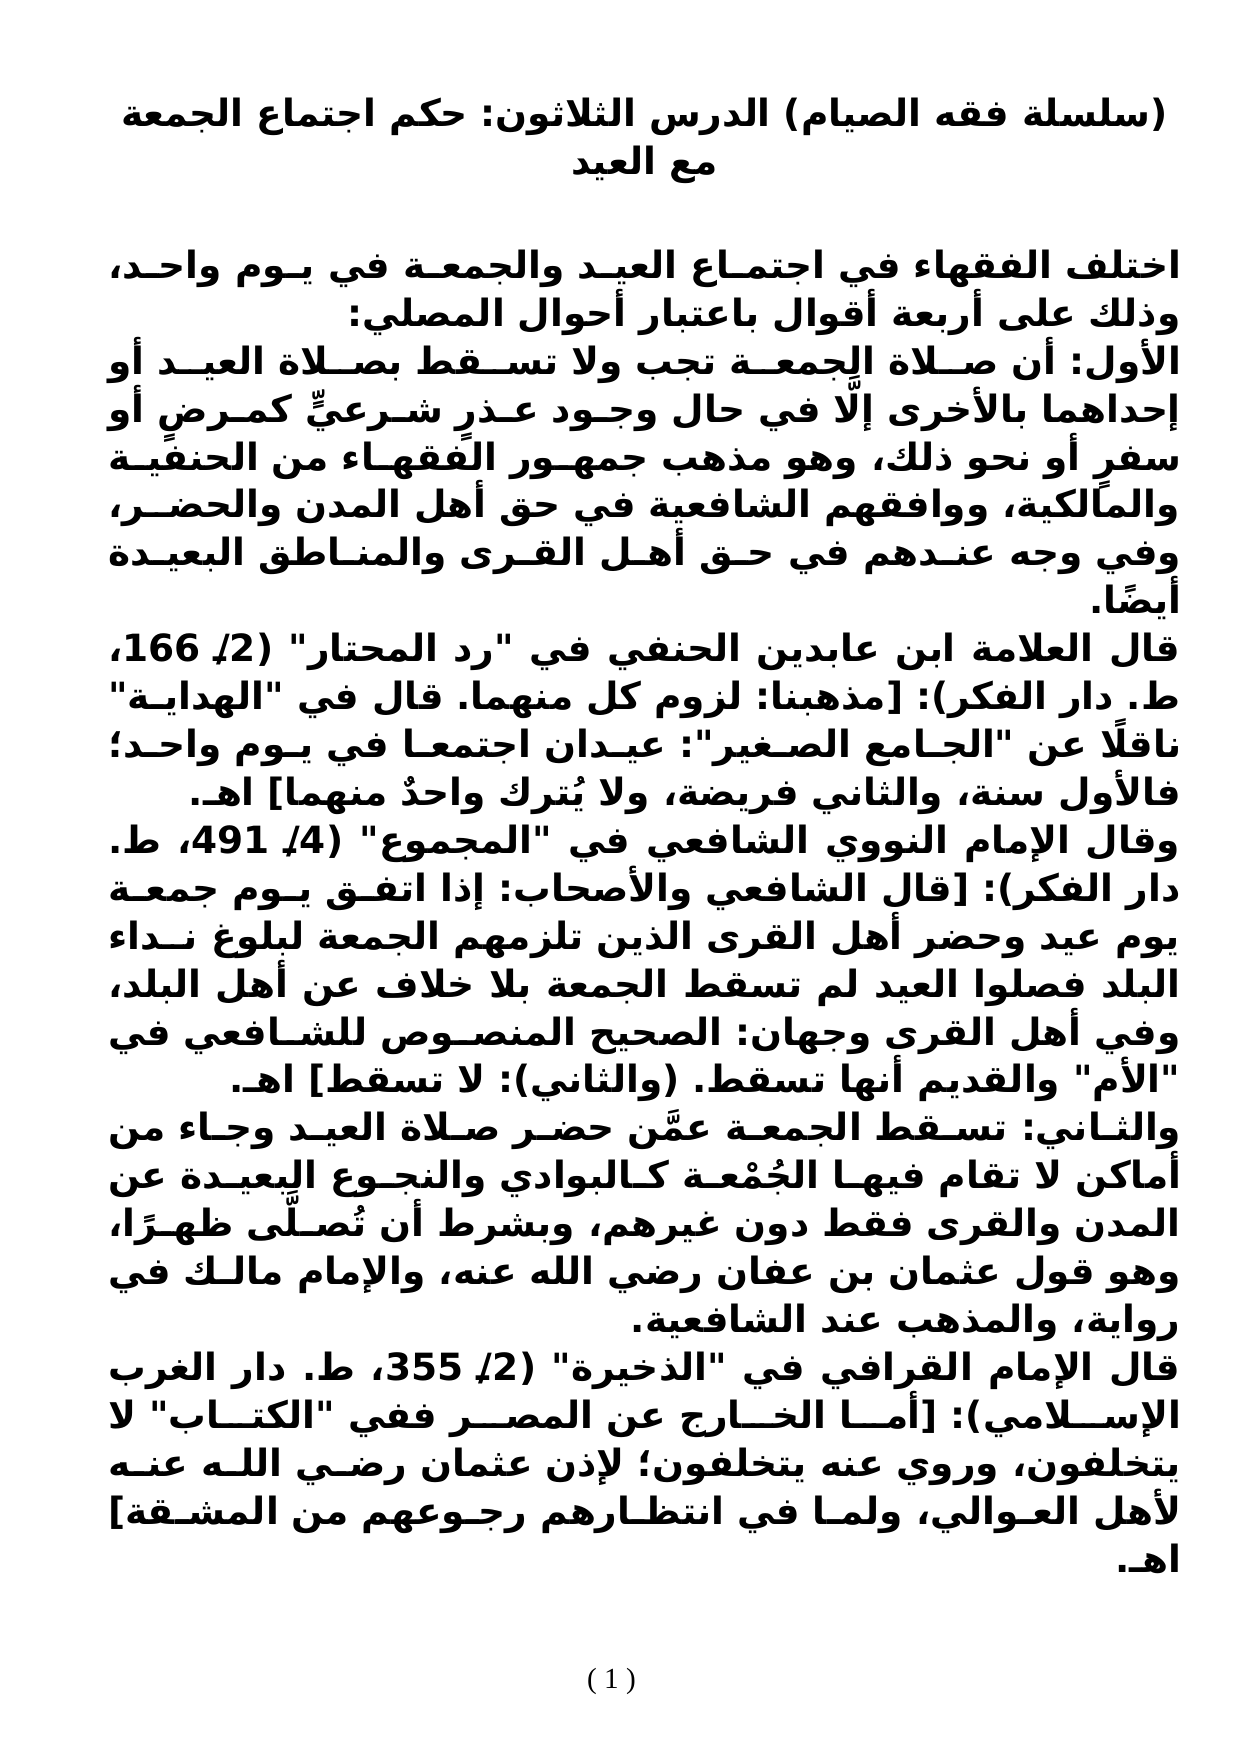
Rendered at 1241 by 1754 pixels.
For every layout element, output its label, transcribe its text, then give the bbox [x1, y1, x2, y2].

text قال الإمام القرافي في "الذخيرة" (2/ 355، ط. دار الغرب الإسلامي): [أما الخارج عن المصر ففي "الكتاب" لا يتخلفون، وروي عنه يتخلفون؛ لإذن عثمان رضي الله عنه لأهل العوالي، ولما في انتظارهم رجوعهم من المشقة] اهـ. [108, 1346, 1181, 1581]
text الأول: أن صلاة الجمعة تجب ولا تسقط بصلاة العيد أو إحداهما بالأخرى إلَّا في حال وجود عذرٍ شرعيٍّ كمرضٍ أو سفرٍ أو نحو ذلك، وهو مذهب جمهور الفقهاء من الحنفية والمالكية، ووافقهم الشافعية في حق أهل المدن والحضر، وفي وجه عندهم في حق أهل القرى والمناطق البعيدة أيضًا. [108, 339, 1181, 623]
text (سلسلة فقه الصيام) الدرس الثلاثون: حكم اجتماع الجمعة مع العيد [108, 92, 1181, 183]
text قال العلامة ابن عابدين الحنفي في "رد المحتار" (2/ 166، ط. دار الفكر): [مذهبنا: لزوم كل منهما. قال في "الهداية" ناقلًا عن "الجامع الصغير": عيدان اجتمعا في يوم واحد؛ فالأول سنة، والثاني فريضة، ولا يُترك واحدٌ منهما] اهـ. [108, 627, 1181, 814]
text اختلف الفقهاء في اجتماع العيد والجمعة في يوم واحد، وذلك على أربعة أقوال باعتبار أحوال المصلي: [108, 243, 1181, 335]
text وقال الإمام النووي الشافعي في "المجموع" (4/ 491، ط. دار الفكر): [قال الشافعي والأصحاب: إذا اتفق يوم جمعة يوم عيد وحضر أهل القرى الذين تلزمهم الجمعة لبلوغ نداء البلد فصلوا العيد لم تسقط الجمعة بلا خلاف عن أهل البلد، وفي أهل القرى وجهان: الصحيح المنصوص للشافعي في "الأم" والقديم أنها تسقط. (والثاني): لا تسقط] اهـ. [108, 818, 1181, 1102]
text والثاني: تسقط الجمعة عمَّن حضر صلاة العيد وجاء من أماكن لا تقام فيها الجُمْعة كالبوادي والنجوع البعيدة عن المدن والقرى فقط دون غيرهم، وبشرط أن تُصلَّى ظهرًا، وهو قول عثمان بن عفان رضي الله عنه، والإمام مالك في رواية، والمذهب عند الشافعية. [108, 1106, 1181, 1341]
